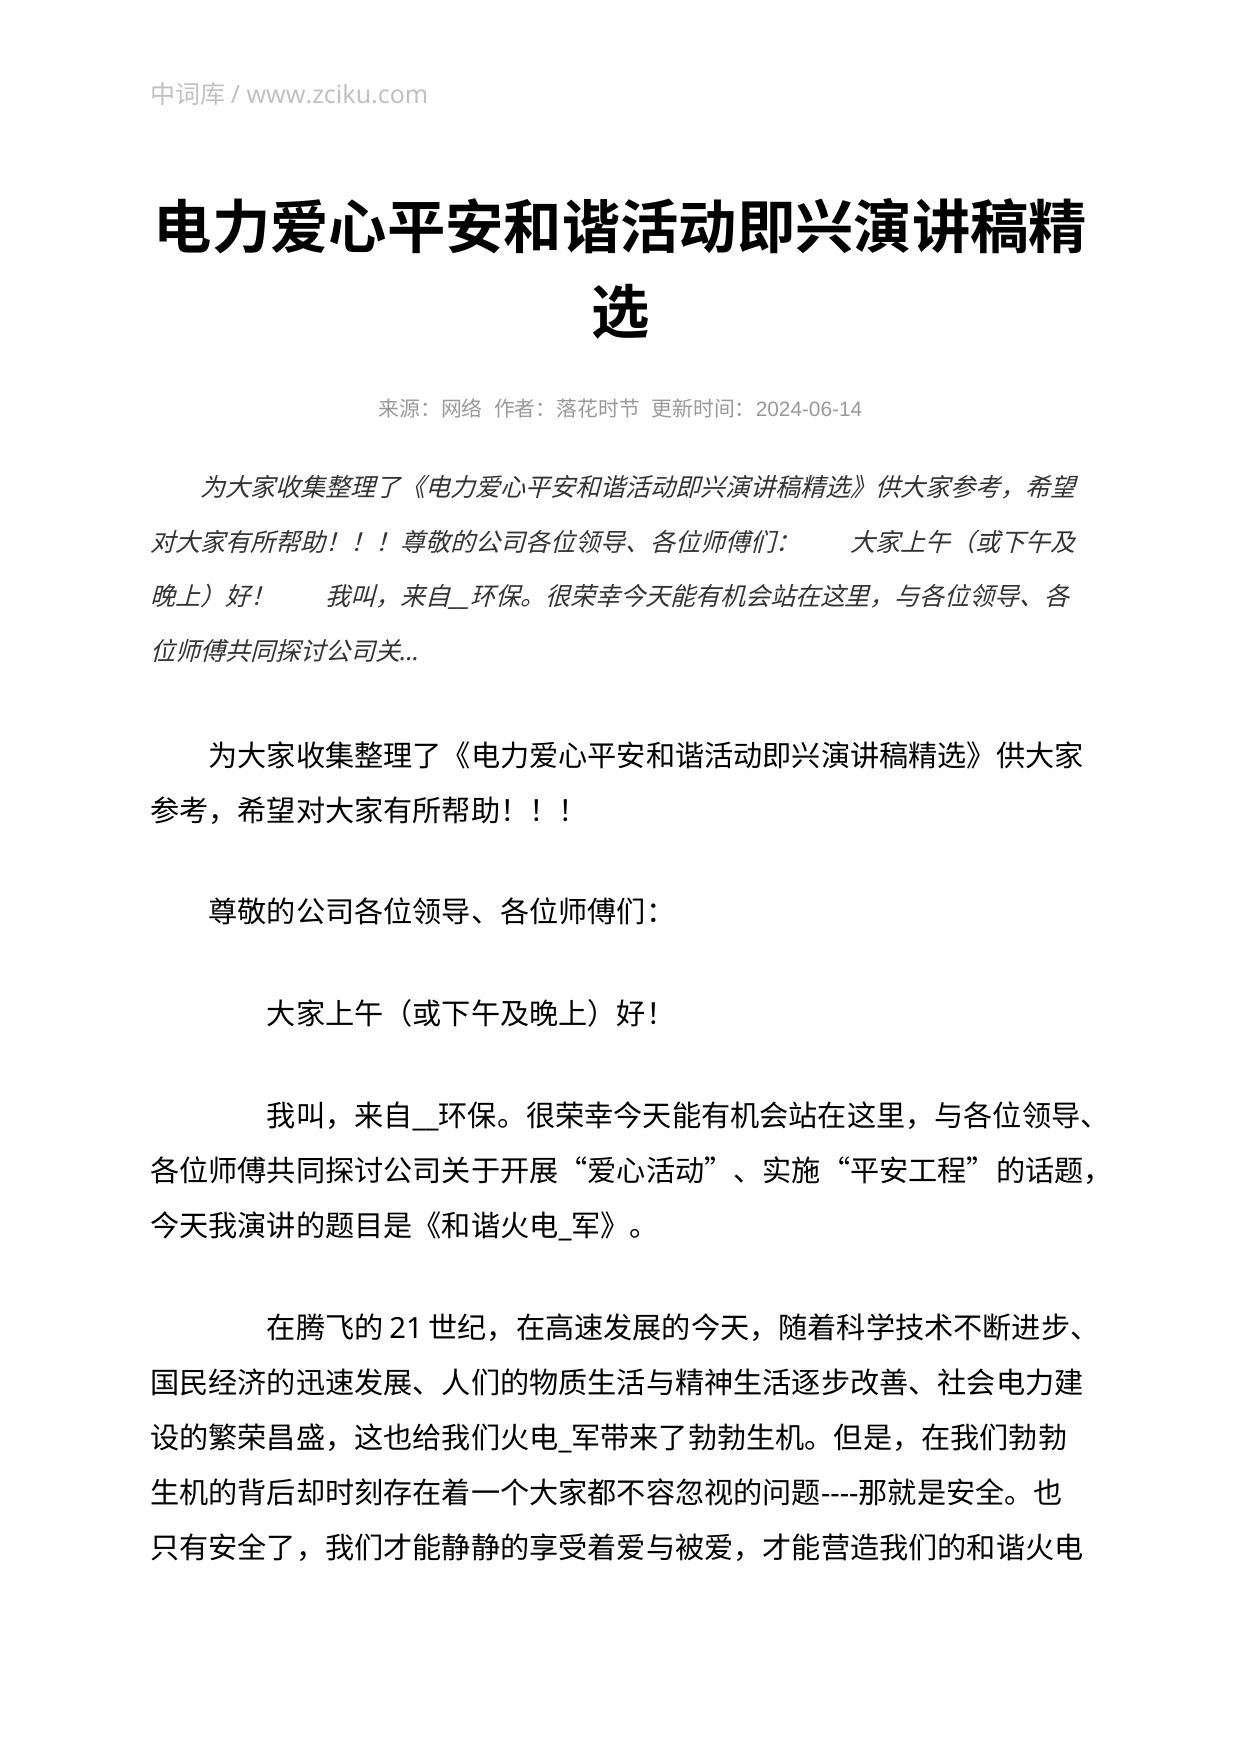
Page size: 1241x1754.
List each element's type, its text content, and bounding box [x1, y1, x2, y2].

text 我叫，来自__环保。很荣幸今天能有机会站在这里，与各位领导、各位师傅共同探讨公司关于开展“爱心活动”、实施“平安工程”的话题，今天我演讲的题目是《和谐火电_军》。 [150, 1092, 1090, 1245]
text 为大家收集整理了《电力爱心平安和谐活动即兴演讲稿精选》供大家参考，希望对大家有所帮助！！！ [150, 732, 1090, 829]
text 大家上午（或下午及晚上）好！ [150, 991, 1090, 1033]
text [150, 1304, 1090, 1567]
text 来源：网络 作者：落花时节 更新时间：2024-06-14 [150, 397, 1090, 421]
text 为大家收集整理了《电力爱心平安和谐活动即兴演讲稿精选》供大家参考，希望对大家有所帮助！！！尊敬的公司各位领导、各位师傅们： 大家上午（或下午及晚上）好！ 我叫，来自__环保。很荣幸今天能有机会站在这里，与各位领导、各位师傅共同探讨公司关... [150, 468, 1090, 667]
text 尊敬的公司各位领导、各位师傅们： [150, 889, 1090, 931]
subtitle 电力爱心平安和谐活动即兴演讲稿精选 [150, 181, 1090, 350]
